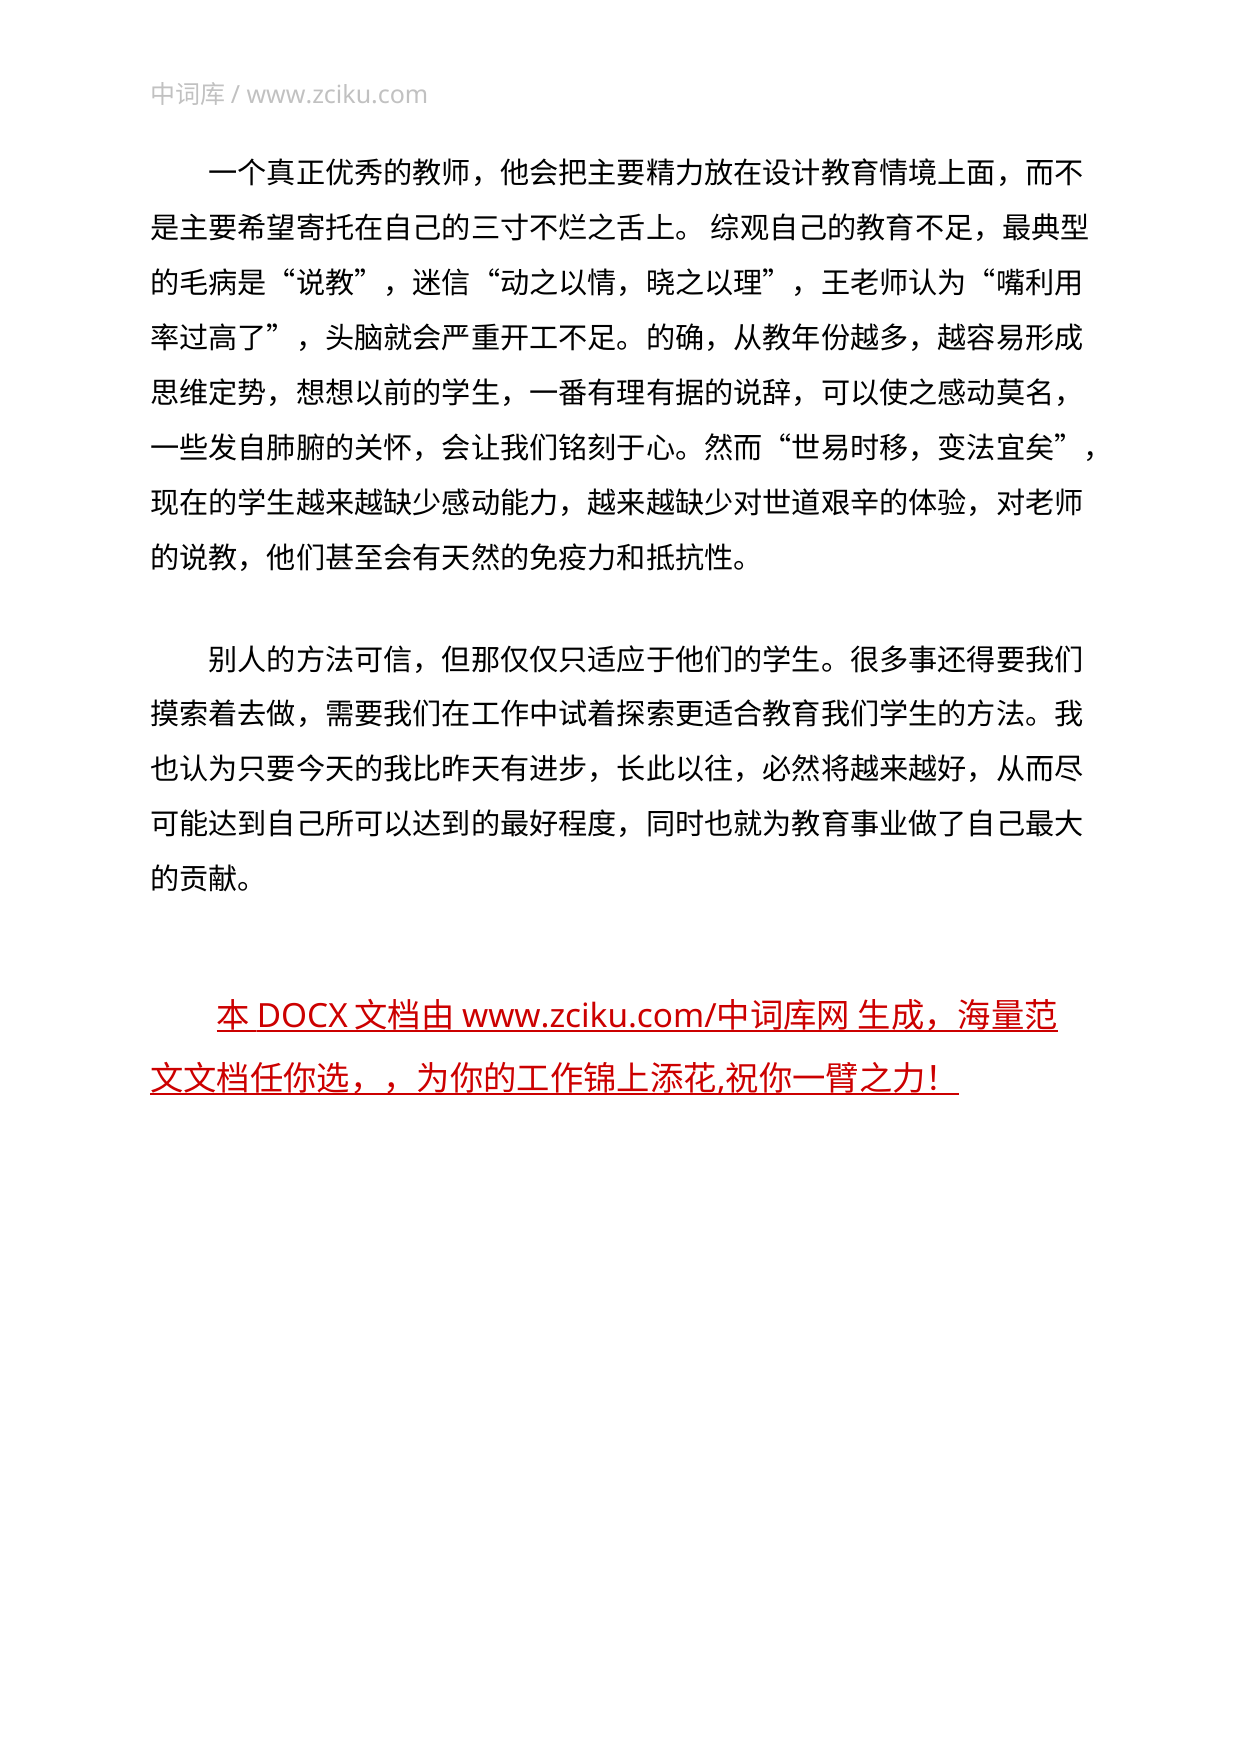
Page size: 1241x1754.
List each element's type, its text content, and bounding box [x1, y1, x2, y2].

text 别人的方法可信，但那仅仅只适应于他们的学生。很多事还得要我们摸索着去做，需要我们在工作中试着探索更适合教育我们学生的方法。我也认为只要今天的我比昨天有进步，长此以往，必然将越来越好，从而尽可能达到自己所可以达到的最好程度，同时也就为教育事业做了自己最大的贡献。 [150, 636, 1090, 898]
text 一个真正优秀的教师，他会把主要精力放在设计教育情境上面，而不是主要希望寄托在自己的三寸不烂之舌上。 综观自己的教育不足，最典型的毛病是“说教”，迷信“动之以情，晓之以理”，王老师认为“嘴利用率过高了”，头脑就会严重开工不足。的确，从教年份越多，越容易形成思维定势，想想以前的学生，一番有理有据的说辞，可以使之感动莫名，一些发自肺腑的关怀，会让我们铭刻于心。然而“世易时移，变法宜矣”，现在的学生越来越缺少感动能力，越来越缺少对世道艰辛的体验，对老师的说教，他们甚至会有天然的免疫力和抵抗性。 [150, 150, 1090, 577]
text 本DOCX文档由 www.zciku.com/中词库网 生成，海量范文文档任你选，，为你的工作锦上添花,祝你一臂之力！ [150, 989, 1090, 1100]
